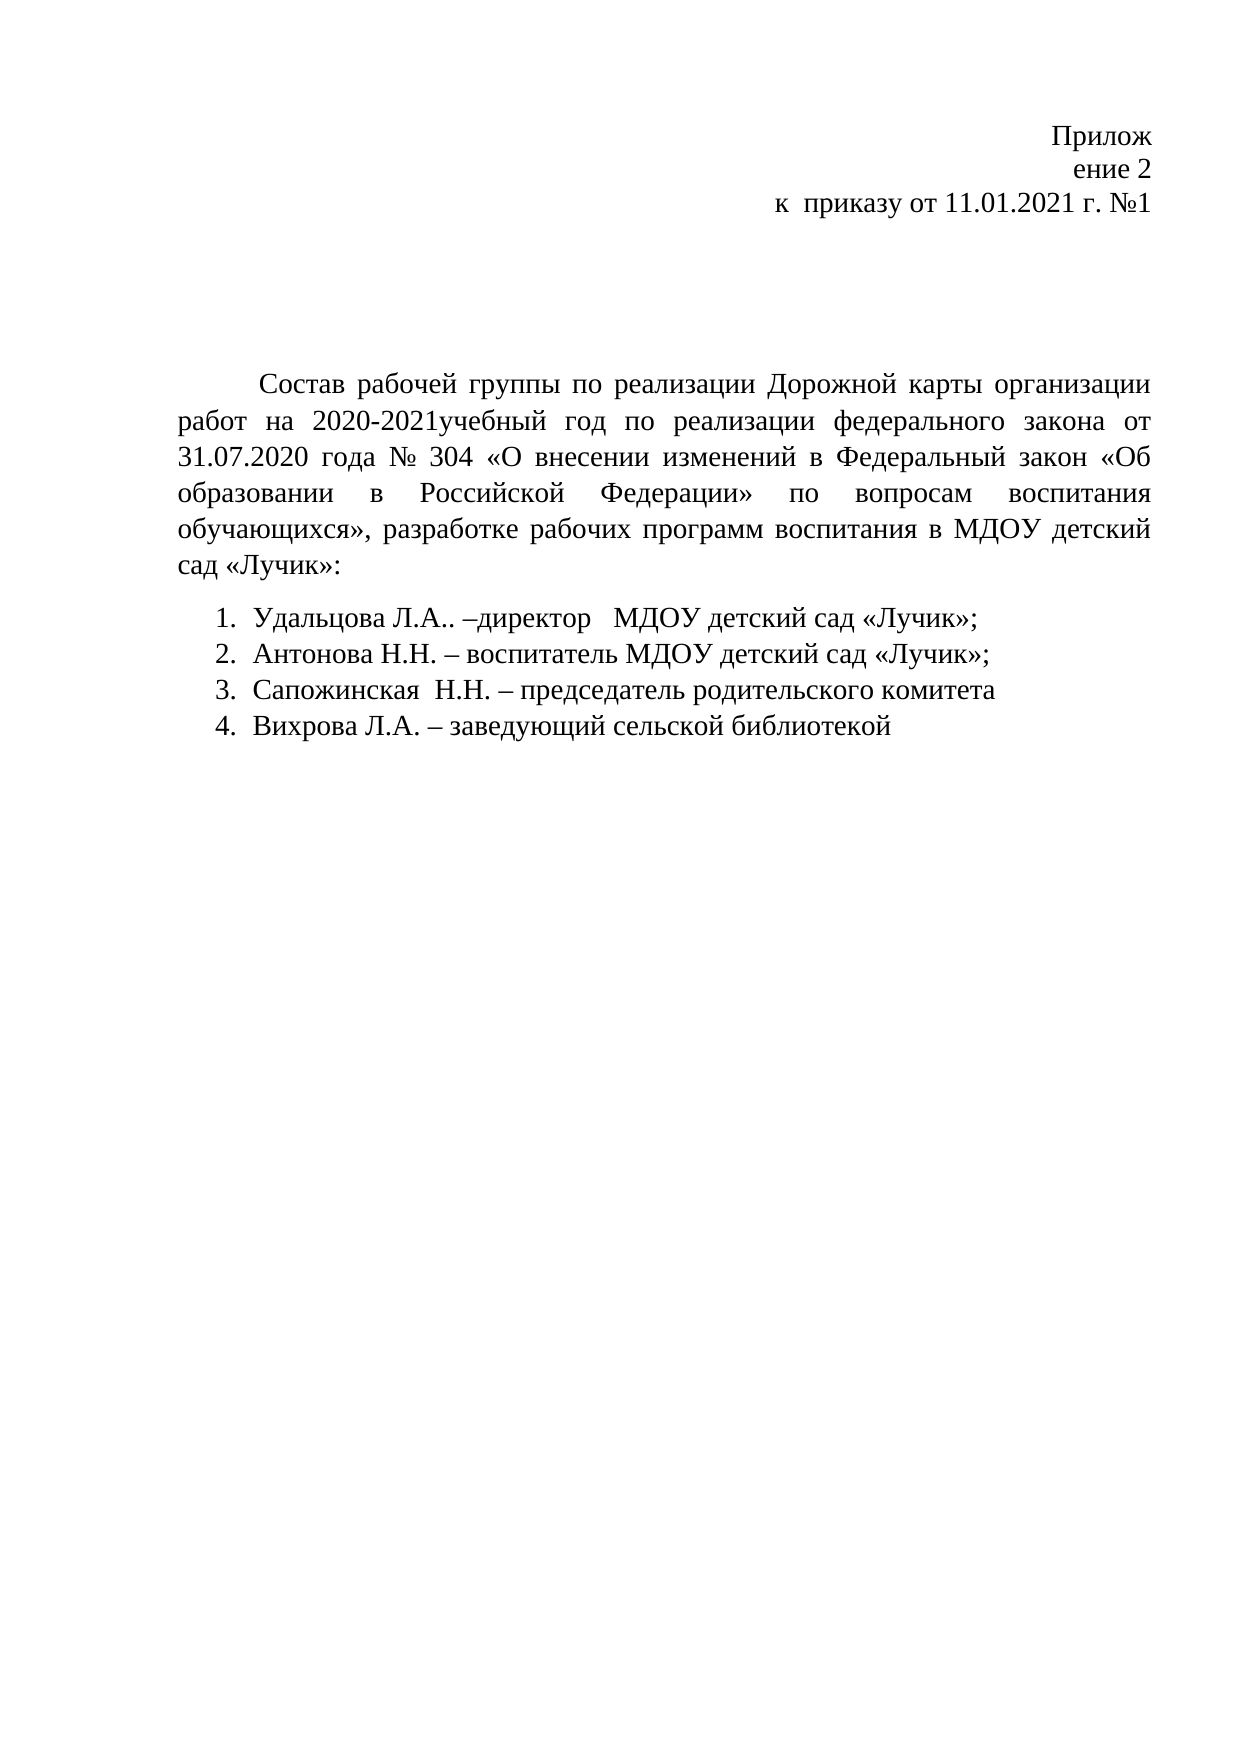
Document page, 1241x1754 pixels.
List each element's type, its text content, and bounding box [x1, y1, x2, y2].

text Состав рабочей группы по реализации Дорожной карты организации работ на 2020-2021учебный год по реализации федерального закона от 31.07.2020 года № 304 «О внесении изменений в Федеральный закон «Об образовании в Российской Федерации» по вопросам воспитания обучающихся», разработке рабочих программ воспитания в МДОУ детский сад «Лучик»: [177, 367, 1152, 581]
list Удальцова Л.А.. –директор МДОУ детский сад «Лучик»; [215, 600, 1152, 634]
list Антонова Н.Н. – воспитатель МДОУ детский сад «Лучик»; [215, 636, 1152, 670]
list Сапожинская Н.Н. – председатель родительского комитета [215, 672, 1152, 706]
text к приказу от 11.01.2021 г. №1 [177, 185, 1152, 219]
text Приложение 2 [177, 118, 1152, 185]
list Вихрова Л.А. – заведующий сельской библиотекой [215, 708, 1152, 742]
